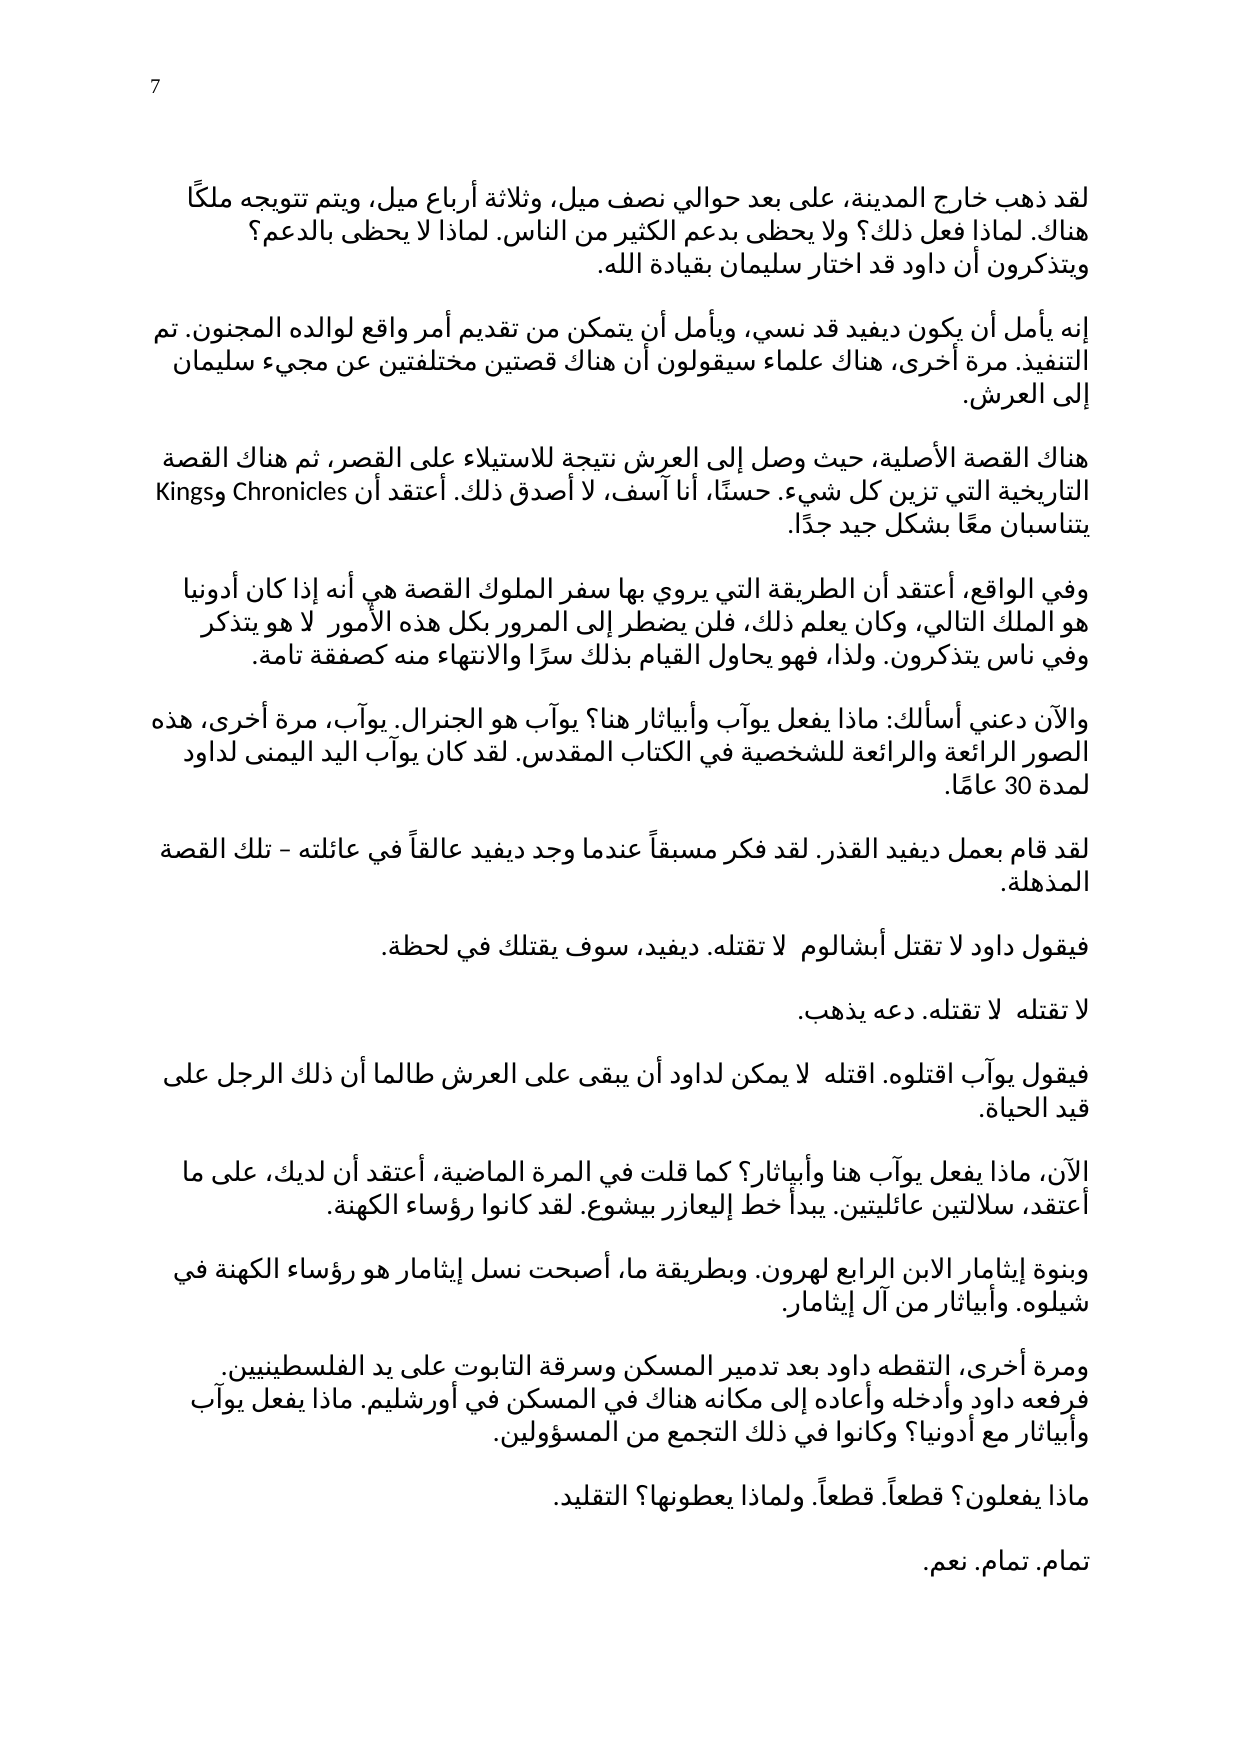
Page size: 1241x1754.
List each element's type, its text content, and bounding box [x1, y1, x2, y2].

text لقد ذهب خارج المدينة، على بعد حوالي نصف ميل، وثلاثة أرباع ميل، ويتم تتويجه ملكًا هناك. لماذا فعل ذلك؟ ولا يحظى بدعم الكثير من الناس. لماذا لا يحظى بالدعم؟ ويتذكرون أن داود قد اختار سليمان بقيادة الله. [150, 181, 1090, 280]
text ومرة أخرى، التقطه داود بعد تدمير المسكن وسرقة التابوت على يد الفلسطينيين. فرفعه داود وأدخله وأعاده إلى مكانه هناك في المسكن في أورشليم. ماذا يفعل يوآب وأبياثار مع أدونيا؟ وكانوا في ذلك التجمع من المسؤولين. [150, 1349, 1090, 1448]
text وبنوة إيثامار الابن الرابع لهرون. وبطريقة ما، أصبحت نسل إيثامار هو رؤساء الكهنة في شيلوه. وأبياثار من آل إيثامار. [150, 1252, 1090, 1318]
text وفي الواقع، أعتقد أن الطريقة التي يروي بها سفر الملوك القصة هي أنه إذا كان أدونيا هو الملك التالي، وكان يعلم ذلك، فلن يضطر إلى المرور بكل هذه الأمور. لا هو يتذكر وفي ناس يتذكرون. ولذا، فهو يحاول القيام بذلك سرًا والانتهاء منه كصفقة تامة. [150, 572, 1090, 671]
text فيقول يوآب اقتلوه. اقتله. لا يمكن لداود أن يبقى على العرش طالما أن ذلك الرجل على قيد الحياة. [150, 1058, 1090, 1124]
text الآن، ماذا يفعل يوآب هنا وأبياثار؟ كما قلت في المرة الماضية، أعتقد أن لديك، على ما أعتقد، سلالتين عائليتين. يبدأ خط إليعازر بيشوع. لقد كانوا رؤساء الكهنة. [150, 1155, 1090, 1221]
text فيقول داود لا تقتل أبشالوم. لا تقتله. ديفيد، سوف يقتلك في لحظة. [150, 929, 1090, 962]
text تمام. تمام. نعم. [150, 1544, 1090, 1577]
text والآن دعني أسألك: ماذا يفعل يوآب وأبياثار هنا؟ يوآب هو الجنرال. يوآب، مرة أخرى، هذه الصور الرائعة والرائعة للشخصية في الكتاب المقدس. لقد كان يوآب اليد اليمنى لداود لمدة 30 عامًا. [150, 702, 1090, 801]
text لا تقتله. لا تقتله. دعه يذهب. [150, 993, 1090, 1027]
text ماذا يفعلون؟ قطعاً. قطعاً. ولماذا يعطونها؟ التقليد. [150, 1479, 1090, 1512]
text لقد قام بعمل ديفيد القذر. لقد فكر مسبقاً عندما وجد ديفيد عالقاً في عائلته – تلك القصة المذهلة. [150, 832, 1090, 898]
text إنه يأمل أن يكون ديفيد قد نسي، ويأمل أن يتمكن من تقديم أمر واقع لوالده المجنون. تم التنفيذ. مرة أخرى، هناك علماء سيقولون أن هناك قصتين مختلفتين عن مجيء سليمان إلى العرش. [150, 311, 1090, 410]
text هناك القصة الأصلية، حيث وصل إلى العرش نتيجة للاستيلاء على القصر، ثم هناك القصة التاريخية التي تزين كل شيء. حسنًا، أنا آسف، لا أصدق ذلك. أعتقد أن Chronicles وKings يتناسبان معًا بشكل جيد جدًا. [150, 442, 1090, 541]
